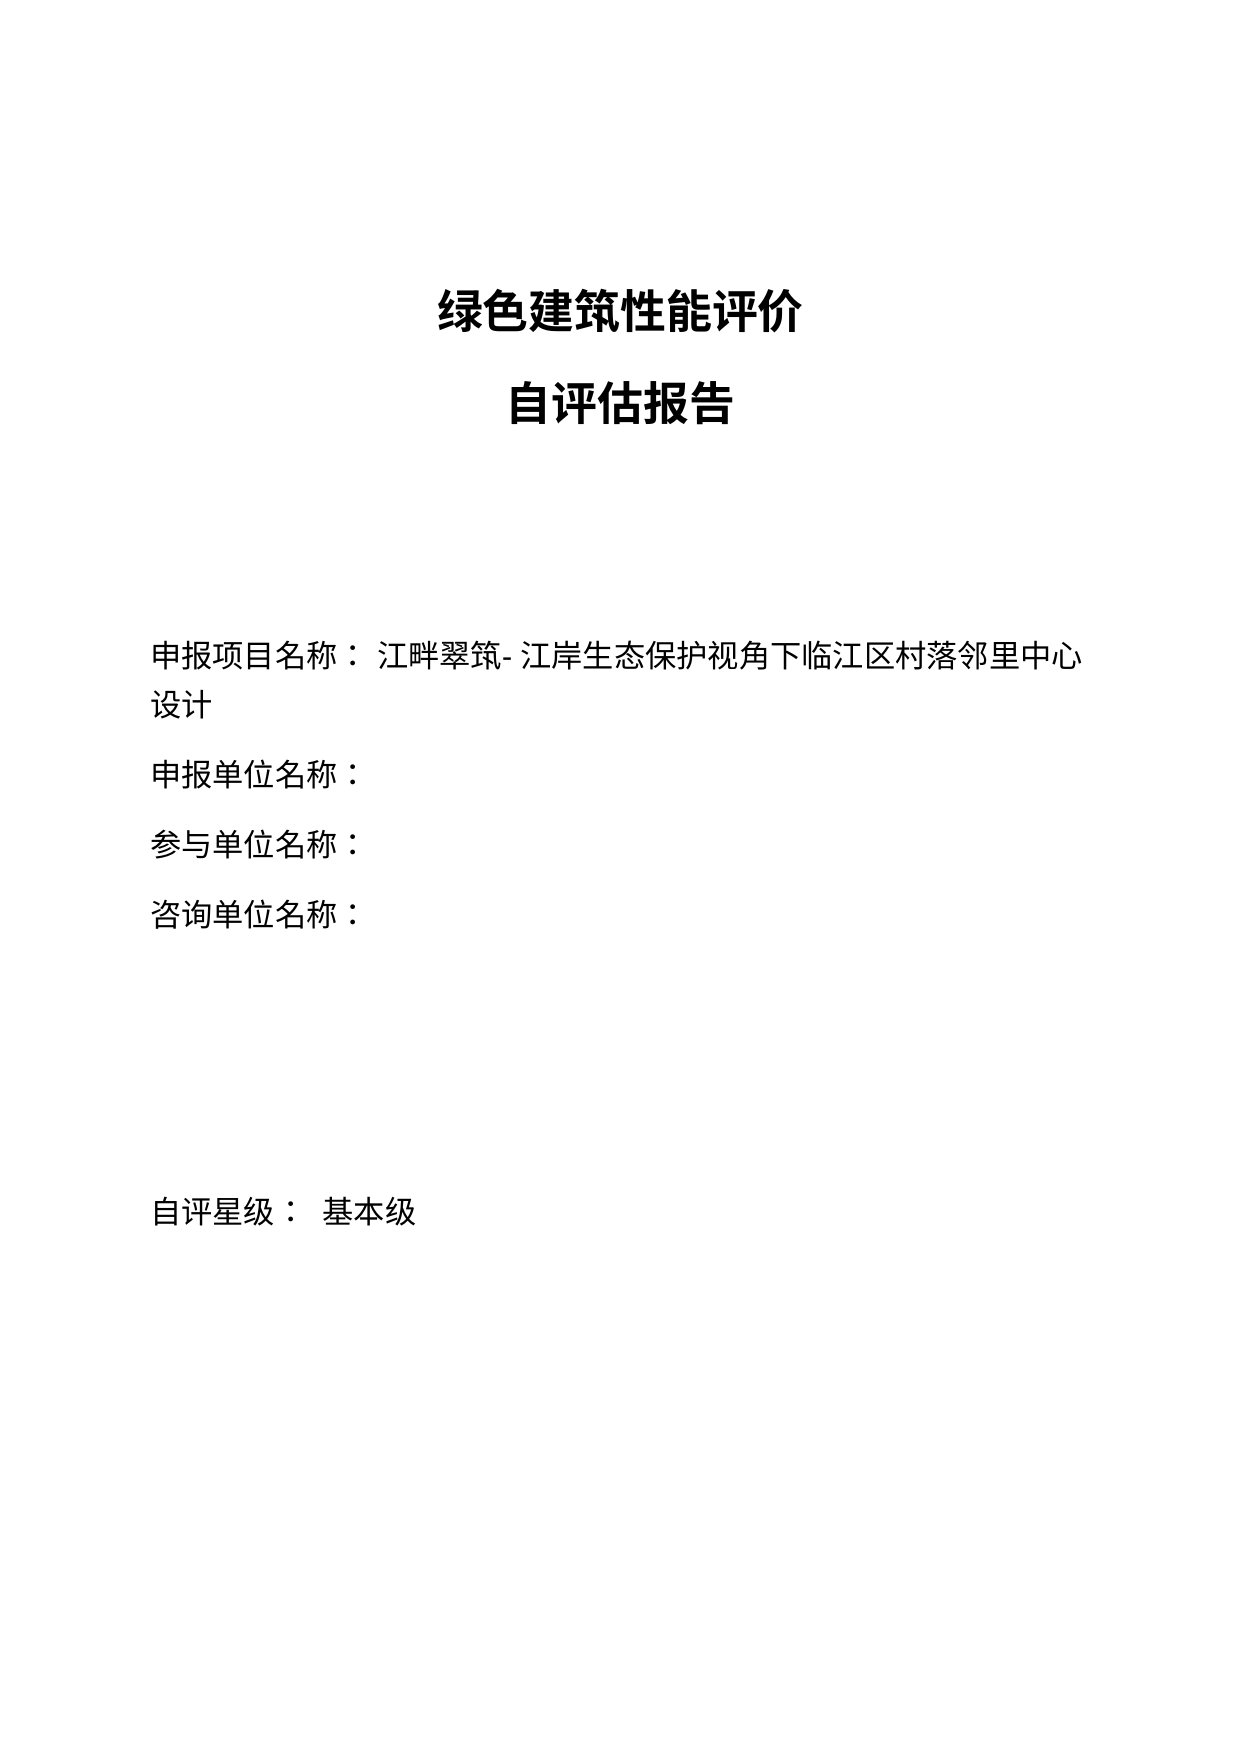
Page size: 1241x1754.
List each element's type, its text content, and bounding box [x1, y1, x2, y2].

text 申报项目名称： 江畔翠筑- 江岸生态保护视角下临江区村落邻里中心设计 [150, 634, 1090, 726]
text 自评星级： 基本级 [150, 1190, 1090, 1232]
text 参与单位名称： [150, 823, 1090, 866]
text 申报单位名称： [150, 753, 1090, 796]
text 绿色建筑性能评价 [150, 279, 1090, 342]
text 自评估报告 [150, 372, 1090, 434]
text 咨询单位名称： [150, 893, 1090, 935]
